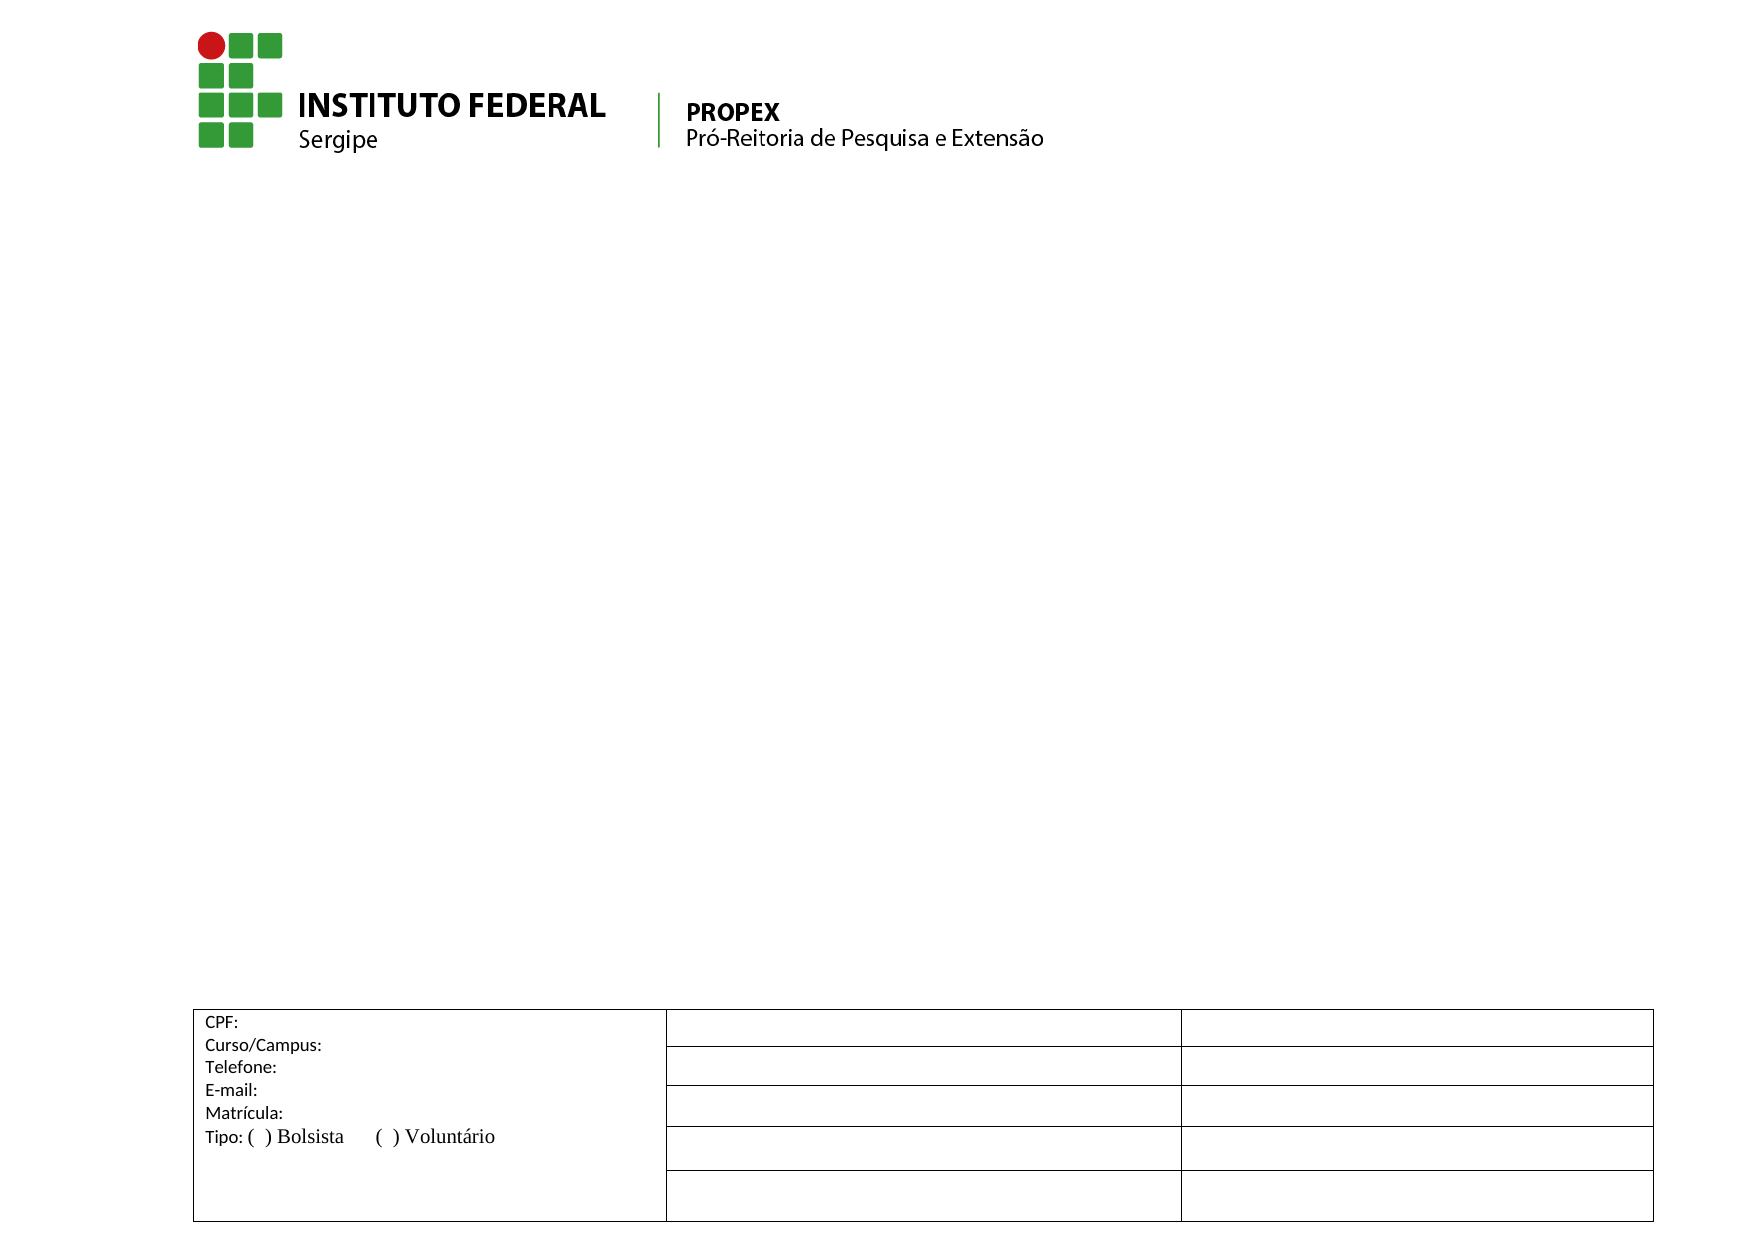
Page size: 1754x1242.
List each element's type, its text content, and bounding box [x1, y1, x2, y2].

table_cell [667, 1047, 1181, 1085]
table_cell [1182, 1086, 1653, 1126]
table_cell [1182, 1171, 1653, 1221]
table_cell Nome: CPF: Curso/Campus: Telefone: E-mail: Matrícula: Tipo: ( ) Bolsista ( ) Voluntário [194, 1010, 666, 1221]
picture [197, 31, 1044, 154]
table_cell [1182, 1127, 1653, 1170]
table_cell [1182, 1010, 1653, 1046]
table_cell [667, 1171, 1181, 1221]
table_cell [667, 1127, 1181, 1170]
table_cell [667, 1086, 1181, 1126]
table_cell [1182, 1047, 1653, 1085]
table_cell [667, 1010, 1181, 1046]
